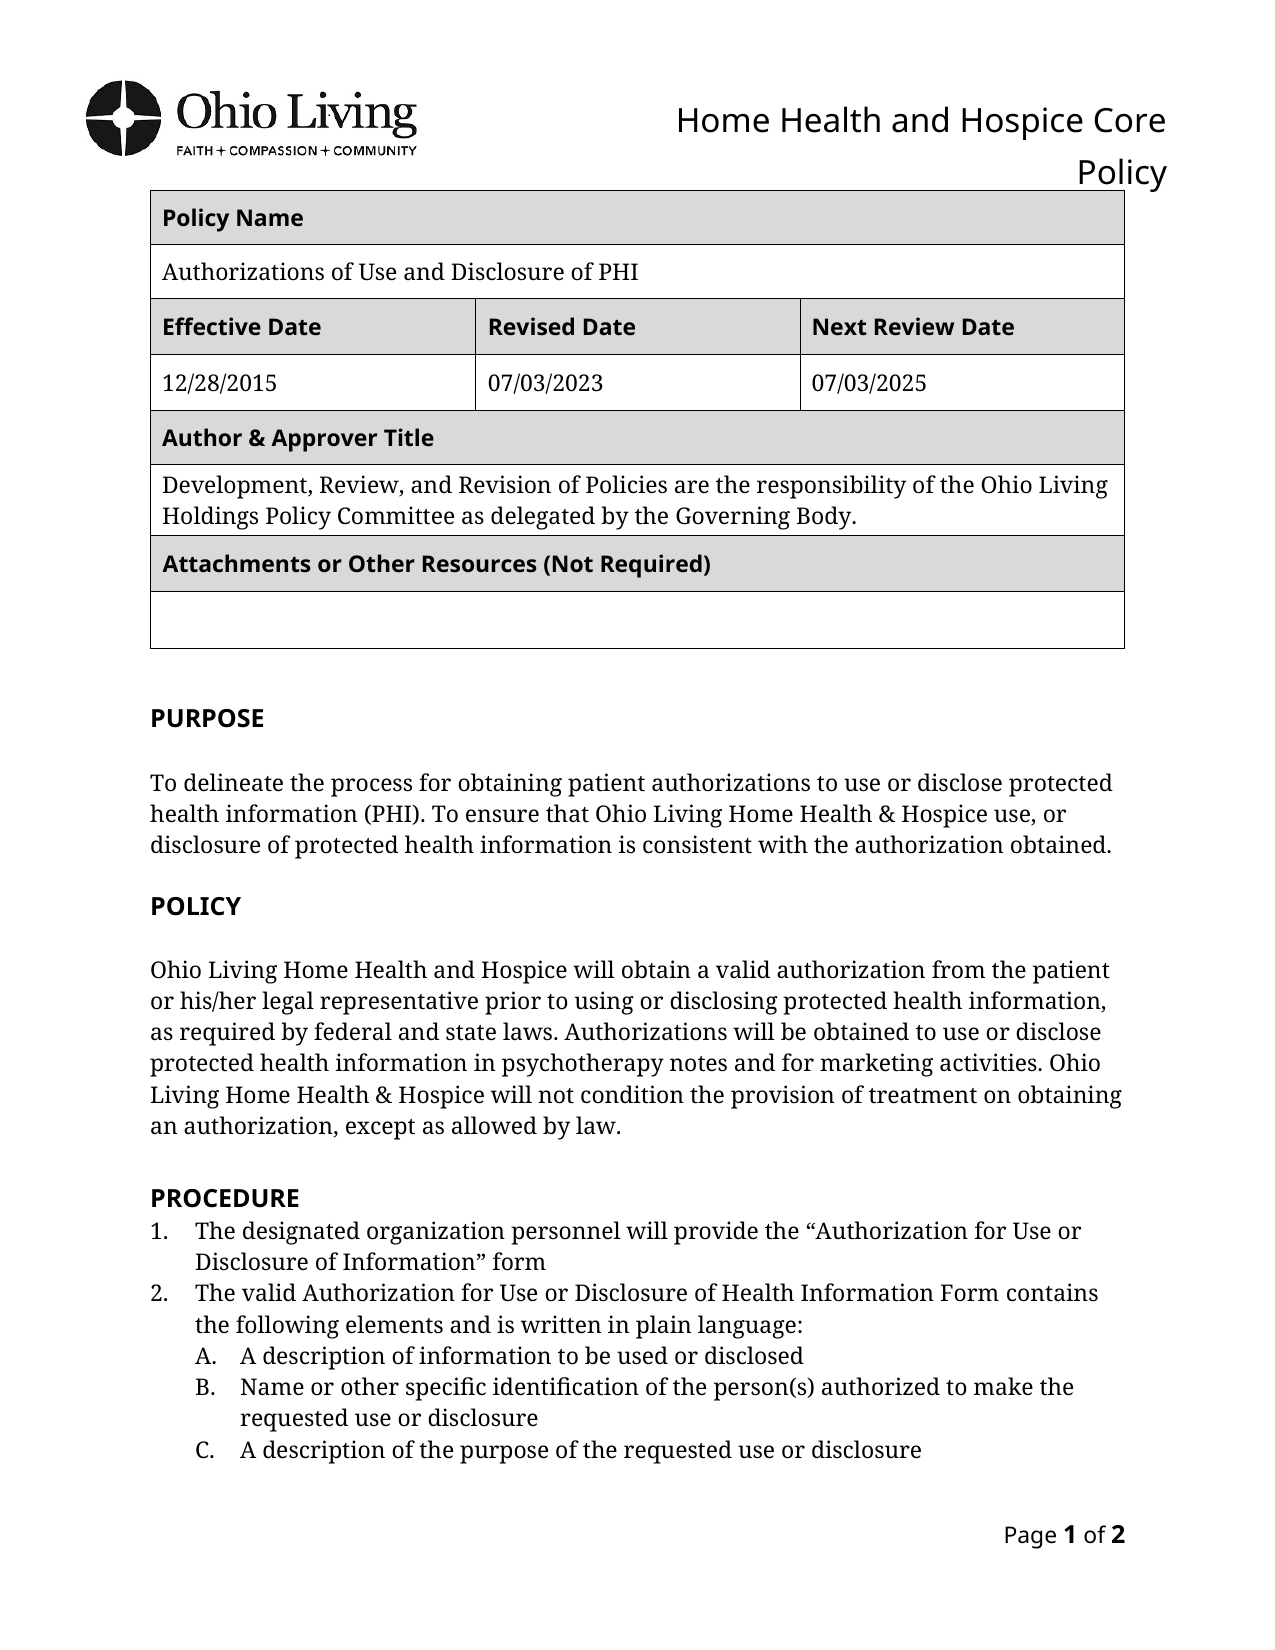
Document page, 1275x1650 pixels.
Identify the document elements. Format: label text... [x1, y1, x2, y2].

picture [75, 75, 424, 165]
text PURPOSE [150, 701, 1125, 735]
list A description of the purpose of the requested use or disclosure [195, 1433, 1125, 1465]
text To delineate the process for obtaining patient authorizations to use or disclose protected health information (PHI). To ensure that Ohio Living Home Health & Hospice use, or disclosure of protected health information is consistent with the authorization obtained. [150, 766, 1125, 860]
list The designated organization personnel will provide the “Authorization for Use or Disclosure of Information” form [150, 1215, 1125, 1277]
text Ohio Living Home Health and Hospice will obtain a valid authorization from the patient or his/her legal representative prior to using or disclosing protected health information, as required by federal and state laws. Authorizations will be obtained to use or disclose protected health information in psychotherapy notes and for marketing activities. Ohio Living Home Health & Hospice will not condition the provision of treatment on obtaining an authorization, except as allowed by law. [150, 953, 1125, 1141]
list Name or other specific identification of the person(s) authorized to make the requested use or disclosure [195, 1371, 1125, 1433]
text PROCEDURE [150, 1181, 1125, 1215]
list A description of information to be used or disclosed [195, 1340, 1125, 1371]
text POLICY [150, 888, 1125, 922]
list The valid Authorization for Use or Disclosure of Health Information Form contains the following elements and is written in plain language: [150, 1277, 1125, 1340]
